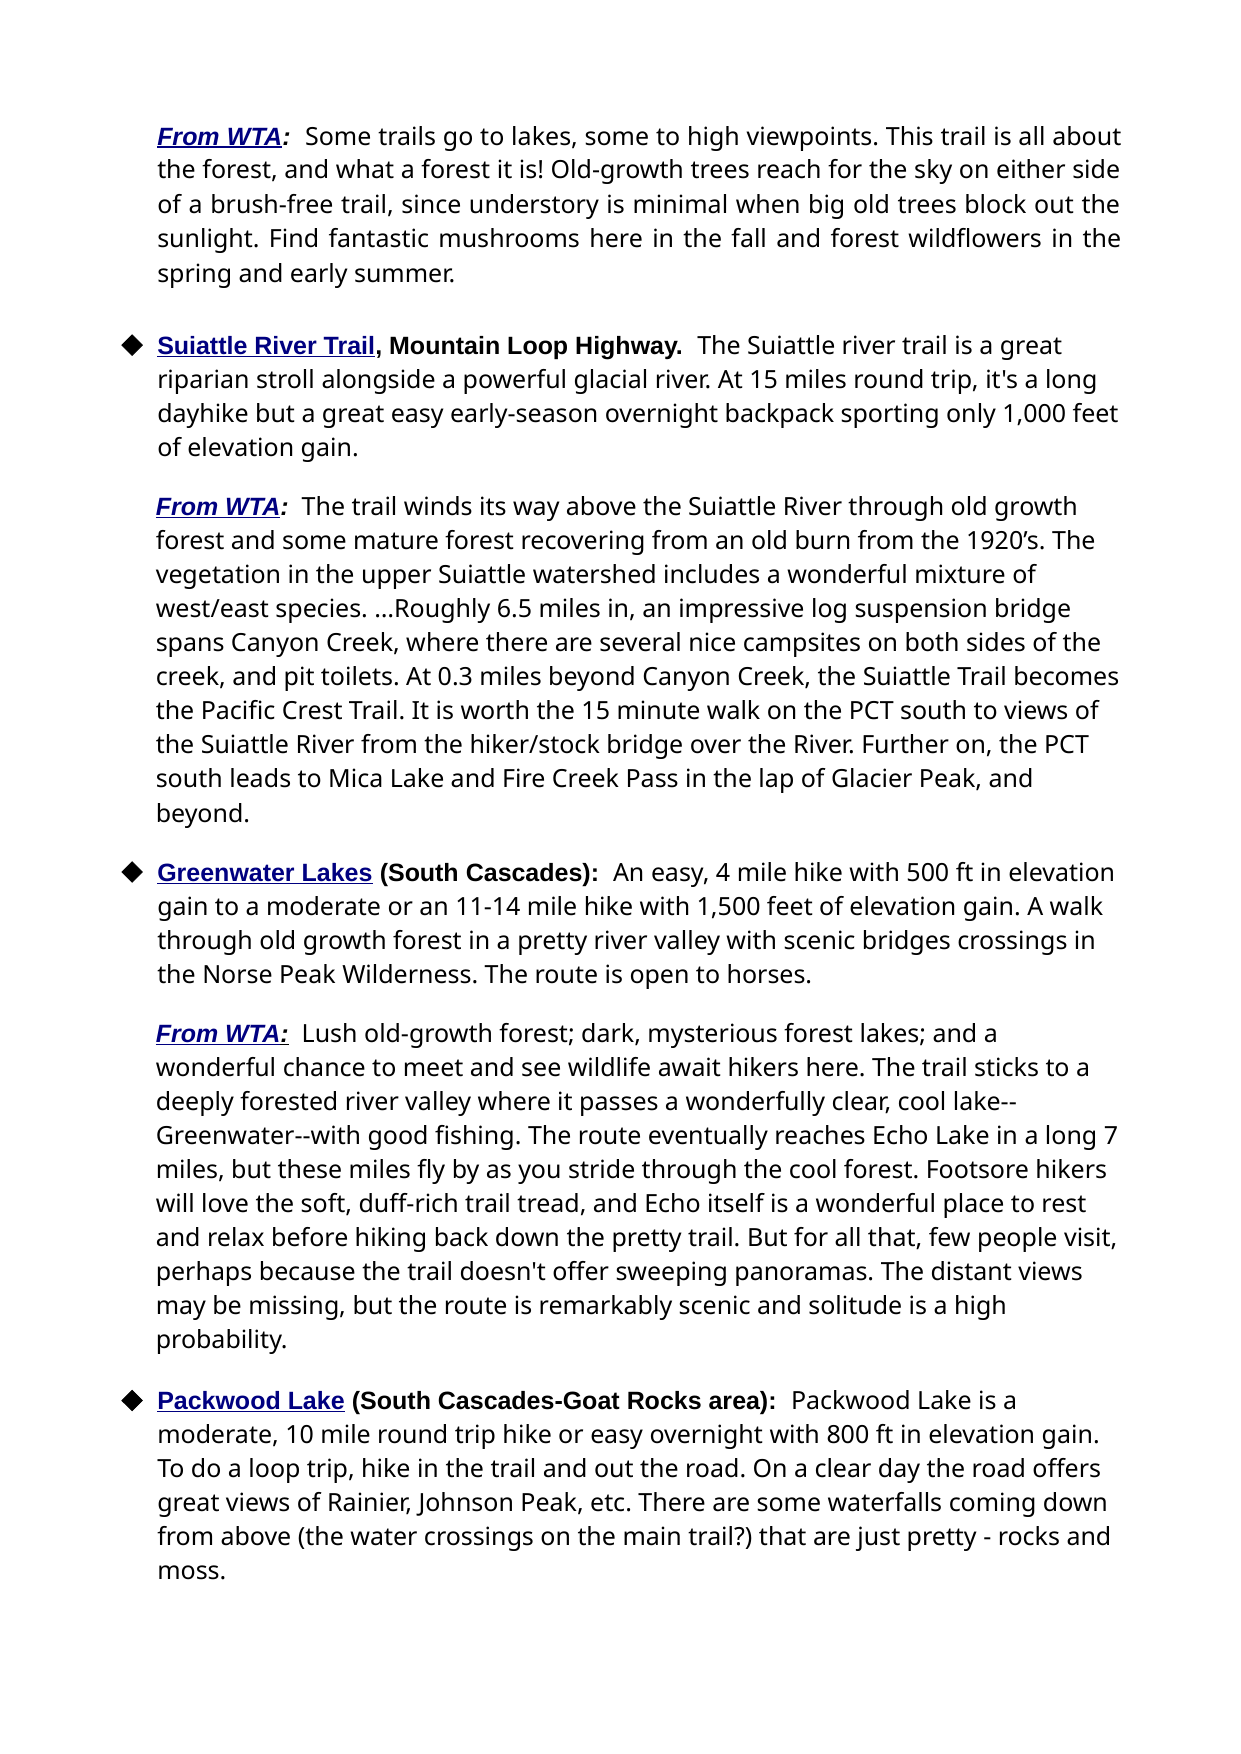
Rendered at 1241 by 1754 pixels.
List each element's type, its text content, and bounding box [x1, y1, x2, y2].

list Greenwater Lakes (South Cascades): An easy, 4 mile hike with 500 ft in elevation gain to a moderate or an 11-14 mile hike with 1,500 feet of elevation gain. A walk through old growth forest in a pretty river valley with scenic bridges crossings in the Norse Peak Wilderness. The route is open to horses. [119, 854, 1122, 991]
text From WTA: Lush old-growth forest; dark, mysterious forest lakes; and a wonderful chance to meet and see wildlife await hikers here. The trail sticks to a deeply forested river valley where it passes a wonderfully clear, cool lake--Greenwater--with good fishing. The route eventually reaches Echo Lake in a long 7 miles, but these miles fly by as you stride through the cool forest. Footsore hikers will love the soft, duff-rich trail tread, and Echo itself is a wonderful place to rest and relax before hiking back down the pretty trail. But for all that, few people visit, perhaps because the trail doesn't offer sweeping panoramas. The distant views may be missing, but the route is remarkably scenic and solitude is a high probability. [156, 1016, 1122, 1356]
text From WTA: Some trails go to lakes, some to high viewpoints. This trail is all about the forest, and what a forest it is! Old-growth trees reach for the sky on either side of a brush-free trail, since understory is minimal when big old trees block out the sunlight. Find fantastic mushrooms here in the fall and forest wildflowers in the spring and early summer. [157, 118, 1122, 290]
text From WTA: The trail winds its way above the Suiattle River through old growth forest and some mature forest recovering from an old burn from the 1920’s. The vegetation in the upper Suiattle watershed includes a wonderful mixture of west/east species. …Roughly 6.5 miles in, an impressive log suspension bridge spans Canyon Creek, where there are several nice campsites on both sides of the creek, and pit toilets. At 0.3 miles beyond Canyon Creek, the Suiattle Trail becomes the Pacific Crest Trail. It is worth the 15 minute walk on the PCT south to views of the Suiattle River from the hiker/stock bridge over the River. Further on, the PCT south leads to Mica Lake and Fire Creek Pass in the lap of Glacier Peak, and beyond. [156, 489, 1122, 829]
list Suiattle River Trail, Mountain Loop Highway. The Suiattle river trail is a great riparian stroll alongside a powerful glacial river. At 15 miles round trip, it's a long dayhike but a great easy early-season overnight backpack sporting only 1,000 feet of elevation gain. [119, 327, 1122, 464]
list Packwood Lake (South Cascades-Goat Rocks area): Packwood Lake is a moderate, 10 mile round trip hike or easy overnight with 800 ft in elevation gain. To do a loop trip, hike in the trail and out the road. On a clear day the road offers great views of Rainier, Johnson Peak, etc. There are some waterfalls coming down from above (the water crossings on the main trail?) that are just pretty - rocks and moss. [119, 1383, 1122, 1587]
